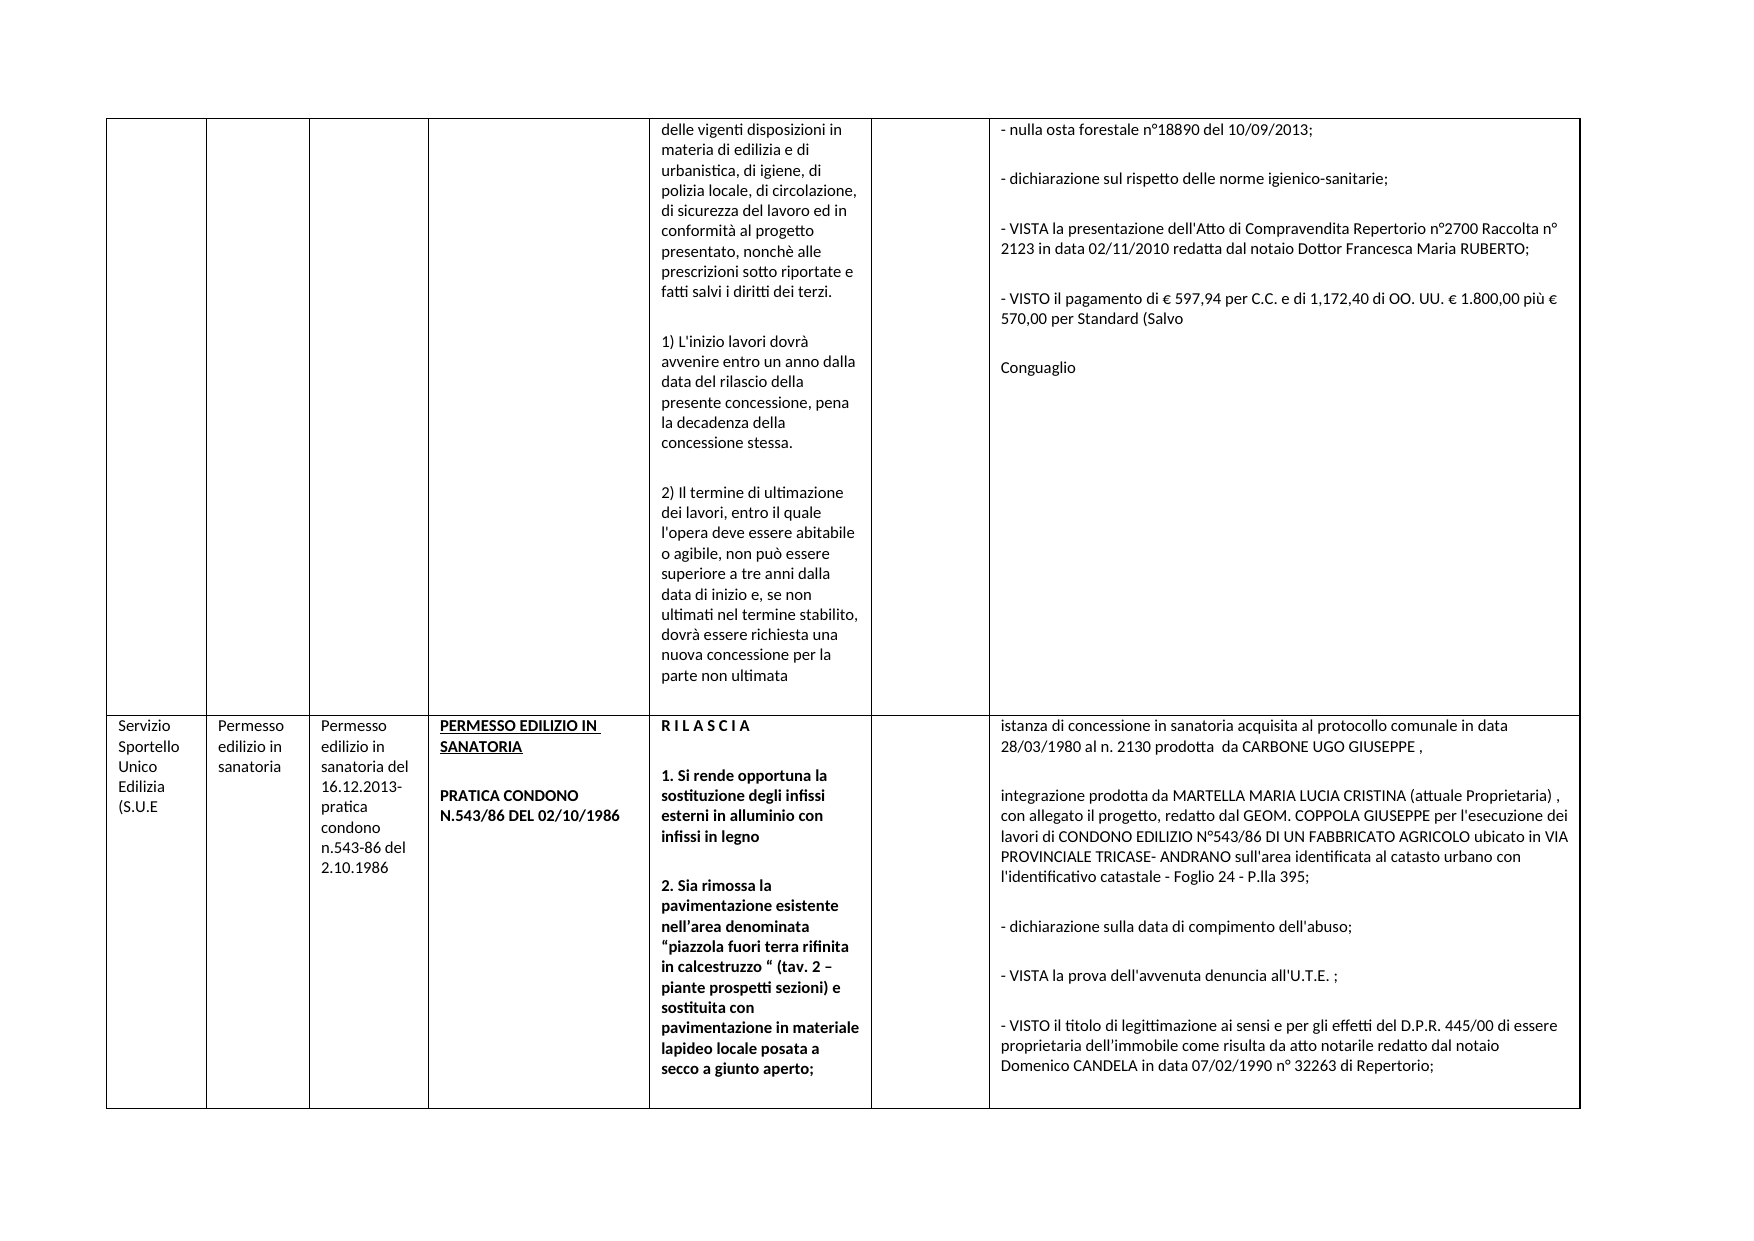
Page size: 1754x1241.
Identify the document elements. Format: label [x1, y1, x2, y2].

table_cell [650, 716, 871, 1108]
table_cell [207, 119, 309, 714]
table_cell [310, 119, 428, 714]
table_cell [207, 716, 309, 1108]
table_cell [990, 716, 1579, 1108]
table_cell [310, 716, 428, 1108]
table_cell [872, 119, 989, 714]
table_cell [872, 716, 989, 1108]
table_cell [107, 716, 206, 1108]
table_cell [107, 119, 206, 714]
table_cell [650, 119, 871, 714]
table_cell [990, 119, 1579, 714]
table_cell [429, 119, 649, 714]
table_cell [429, 716, 649, 1108]
